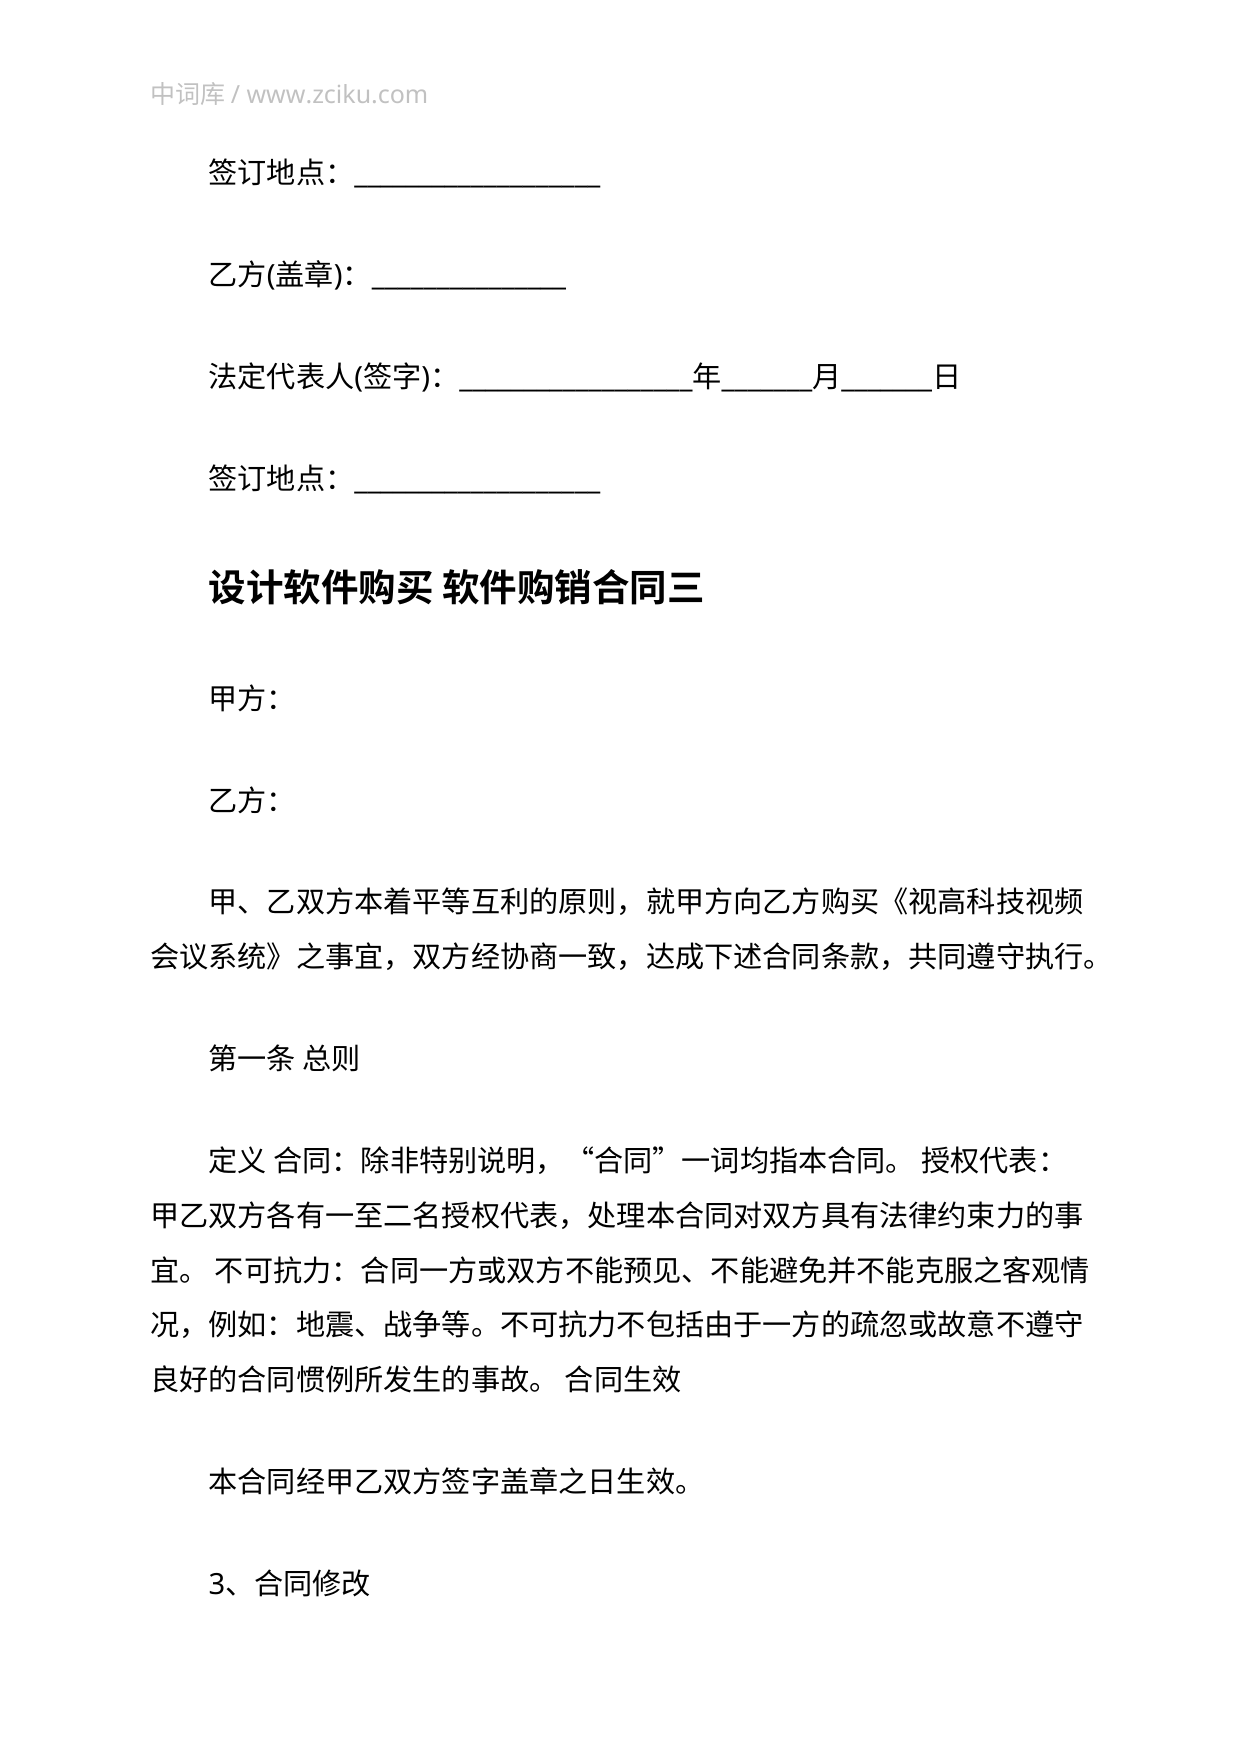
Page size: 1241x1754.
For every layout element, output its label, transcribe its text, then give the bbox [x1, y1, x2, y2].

text 签订地点：___________________ [150, 150, 1090, 192]
text 定义 合同：除非特别说明，“合同”一词均指本合同。 授权代表：甲乙双方各有一至二名授权代表，处理本合同对双方具有法律约束力的事宜。 不可抗力：合同一方或双方不能预见、不能避免并不能克服之客观情况，例如：地震、战争等。不可抗力不包括由于一方的疏忽或故意不遵守良好的合同惯例所发生的事故。 合同生效 [150, 1137, 1090, 1399]
text 第一条 总则 [150, 1036, 1090, 1078]
text 甲、乙双方本着平等互利的原则，就甲方向乙方购买《视高科技视频会议系统》之事宜，双方经协商一致，达成下述合同条款，共同遵守执行。 [150, 879, 1090, 976]
text 签订地点：___________________ [150, 456, 1090, 498]
text 甲方： [150, 675, 1090, 718]
text 设计软件购买 软件购销合同三 [150, 558, 1090, 612]
text 乙方(盖章)：_______________ [150, 252, 1090, 294]
text 3、合同修改 [150, 1560, 1090, 1603]
text 本合同经甲乙双方签字盖章之日生效。 [150, 1459, 1090, 1501]
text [150, 354, 1090, 396]
text 乙方： [150, 777, 1090, 819]
